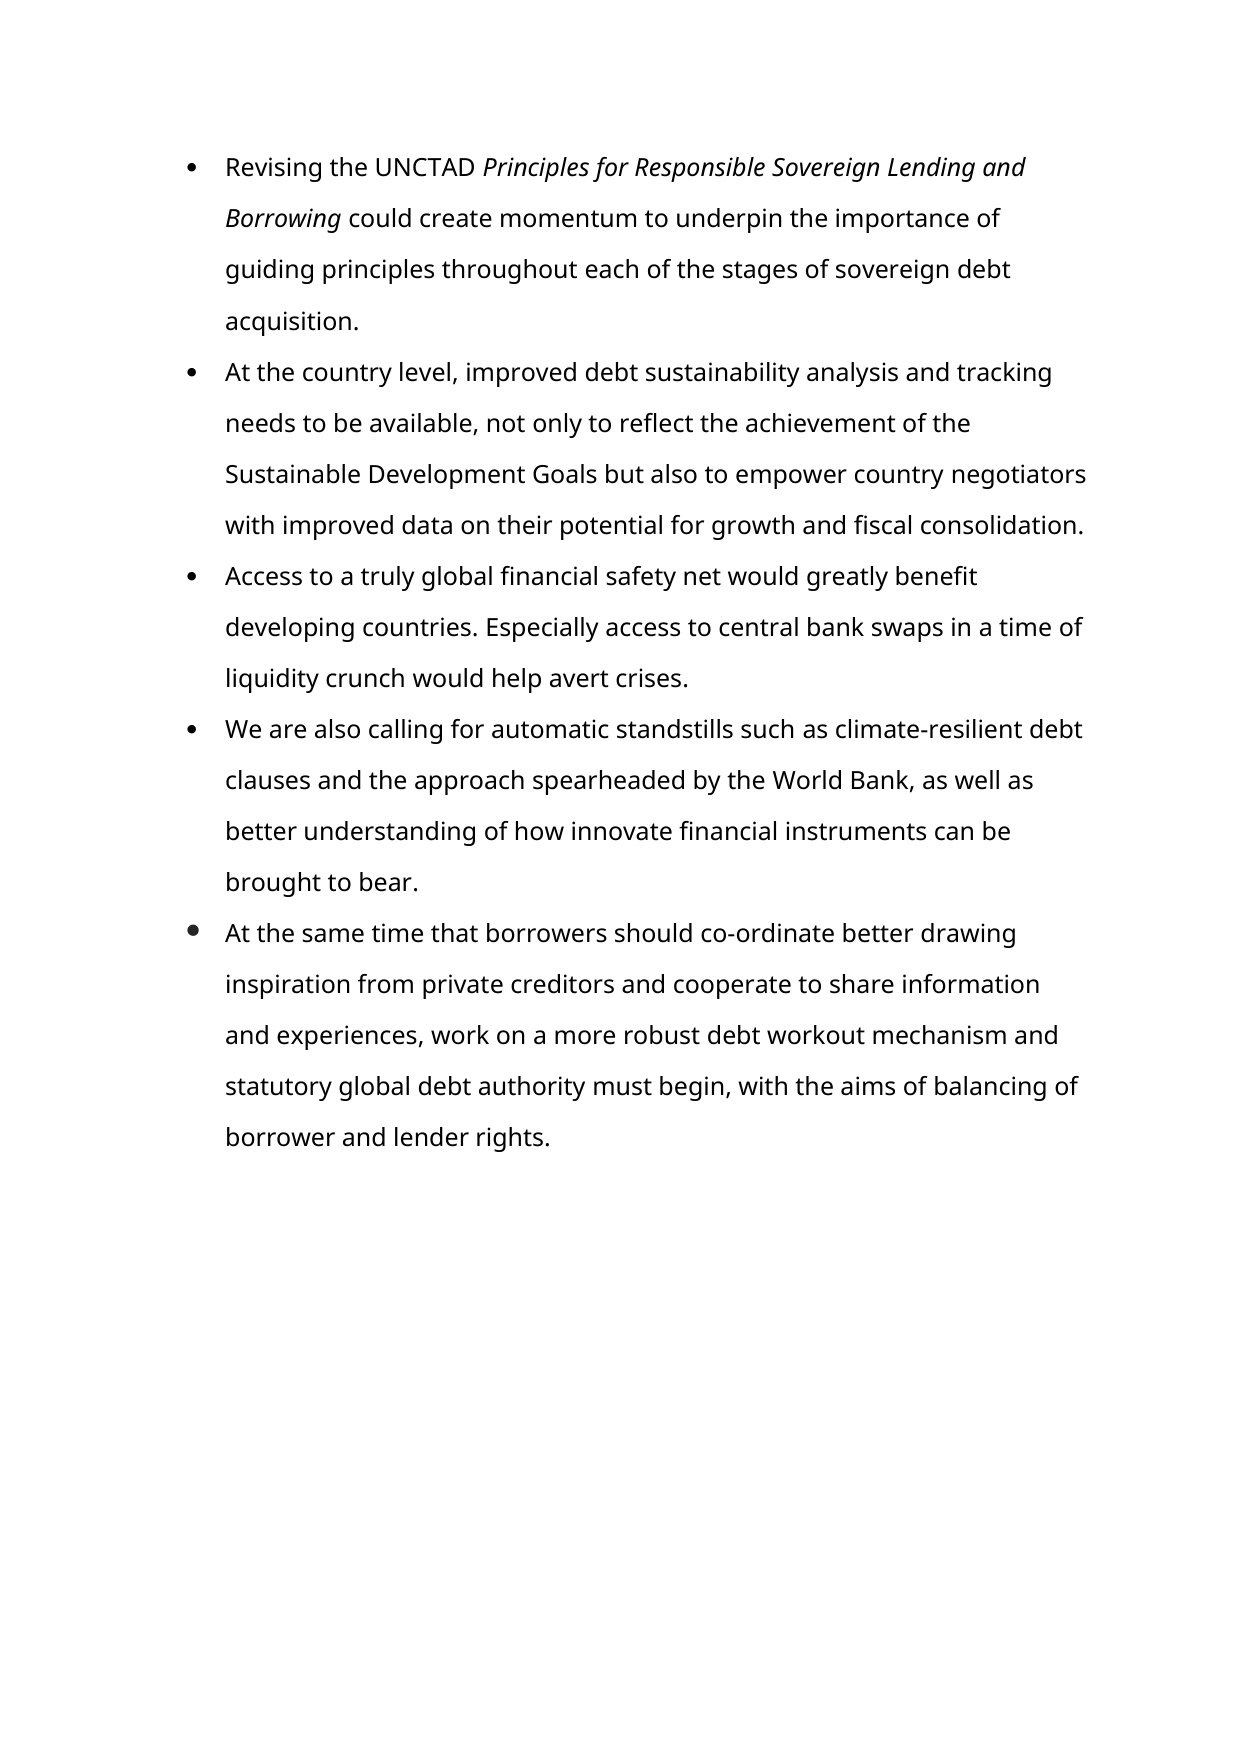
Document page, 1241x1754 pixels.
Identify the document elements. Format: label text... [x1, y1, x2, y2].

list Revising the UNCTAD Principles for Responsible Sovereign Lending and Borrowing could create momentum to underpin the importance of guiding principles throughout each of the stages of sovereign debt acquisition. [187, 150, 1090, 337]
list We are also calling for automatic standstills such as climate-resilient debt clauses and the approach spearheaded by the World Bank, as well as better understanding of how innovate financial instruments can be brought to bear. [187, 711, 1090, 899]
list At the country level, improved debt sustainability analysis and tracking needs to be available, not only to reflect the achievement of the Sustainable Development Goals but also to empower country negotiators with improved data on their potential for growth and fiscal consolidation. [187, 354, 1090, 541]
list Access to a truly global financial safety net would greatly benefit developing countries. Especially access to central bank swaps in a time of liquidity crunch would help avert crises. [187, 558, 1090, 694]
list At the same time that borrowers should co-ordinate better drawing inspiration from private creditors and cooperate to share information and experiences, work on a more robust debt workout mechanism and statutory global debt authority must begin, with the aims of balancing of borrower and lender rights. [187, 916, 1090, 1154]
